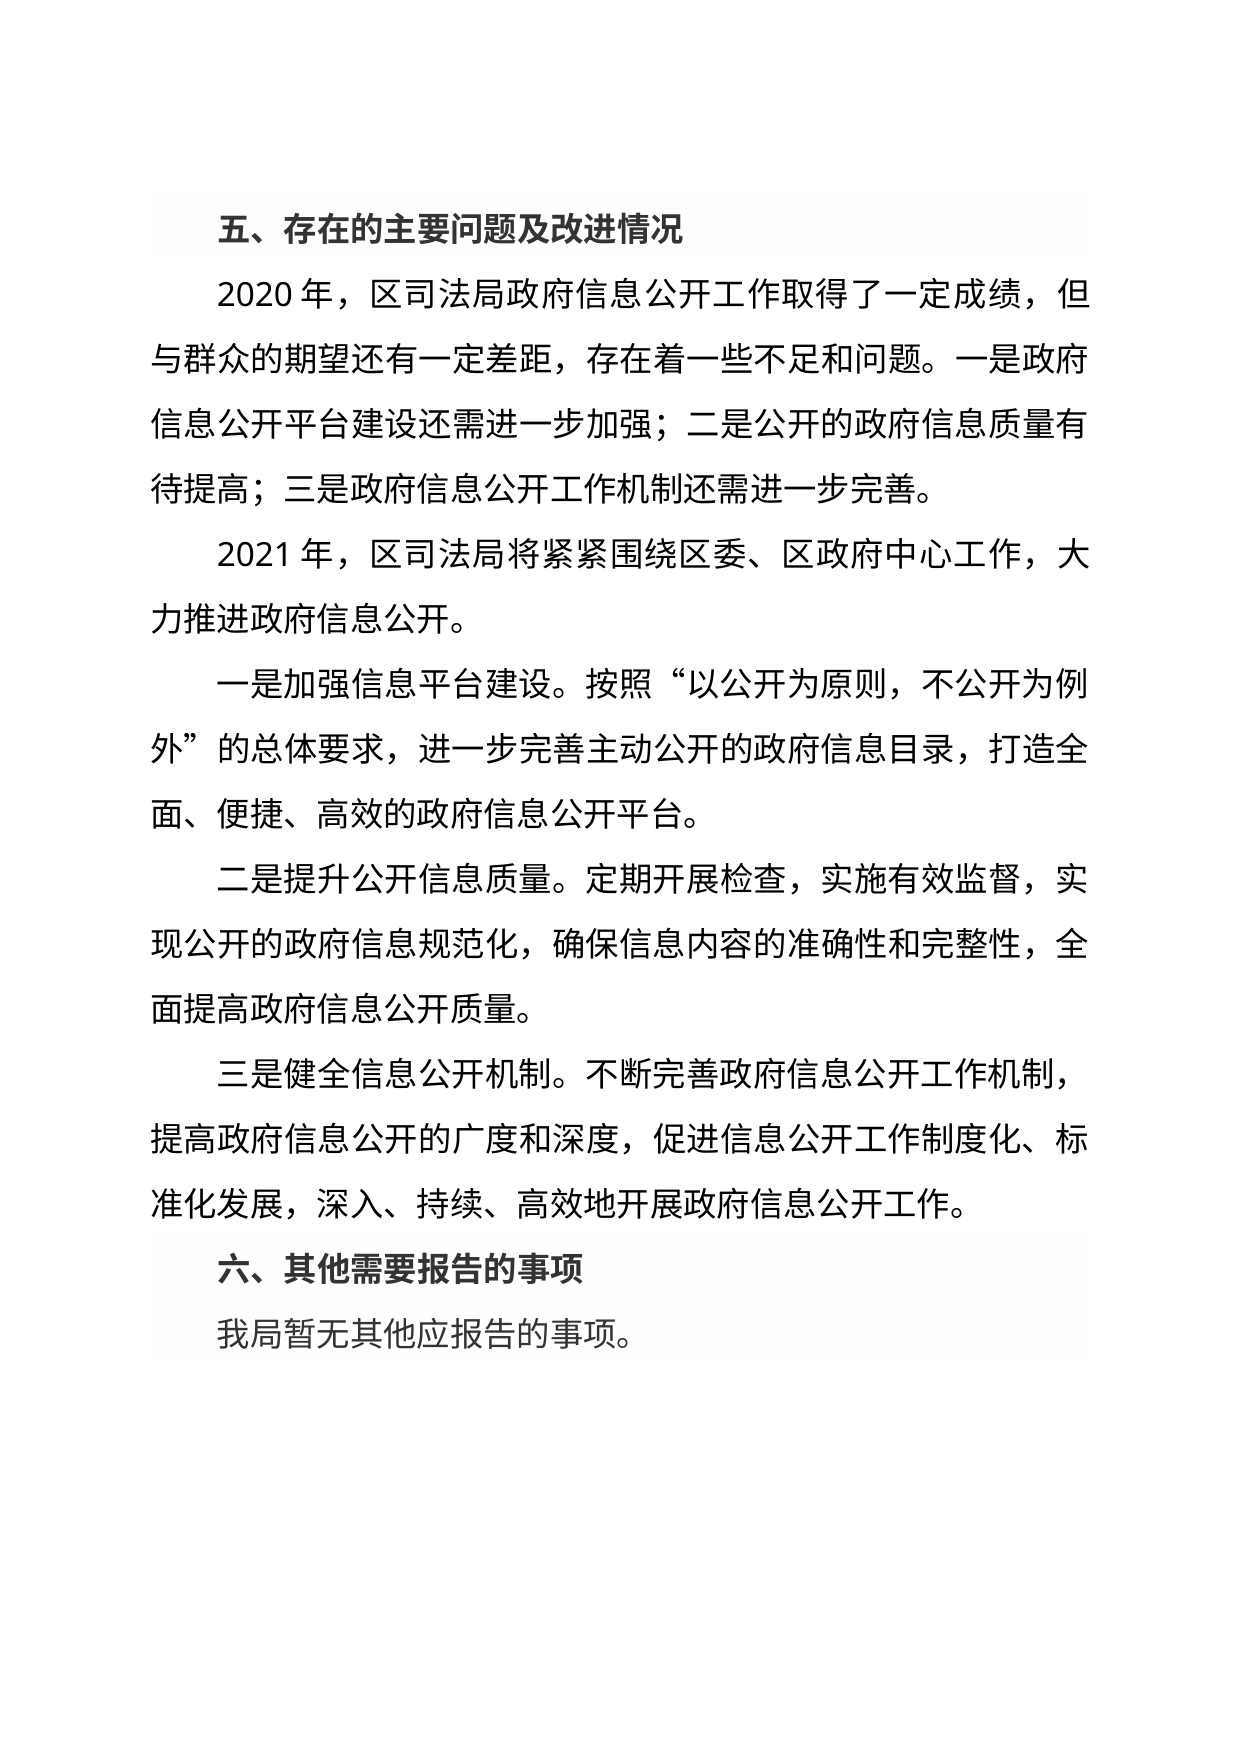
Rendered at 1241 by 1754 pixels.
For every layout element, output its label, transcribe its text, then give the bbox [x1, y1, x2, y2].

text 我局暂无其他应报告的事项。 [150, 1299, 1090, 1364]
text 六、其他需要报告的事项 [150, 1234, 1090, 1299]
text 五、存在的主要问题及改进情况 [150, 194, 1090, 259]
text 二是提升公开信息质量。定期开展检查，实施有效监督，实现公开的政府信息规范化，确保信息内容的准确性和完整性，全面提高政府信息公开质量。 [150, 844, 1090, 1039]
text 一是加强信息平台建设。按照“以公开为原则，不公开为例外”的总体要求，进一步完善主动公开的政府信息目录，打造全面、便捷、高效的政府信息公开平台。 [150, 649, 1090, 844]
text 2020年，区司法局政府信息公开工作取得了一定成绩，但与群众的期望还有一定差距，存在着一些不足和问题。一是政府信息公开平台建设还需进一步加强；二是公开的政府信息质量有待提高；三是政府信息公开工作机制还需进一步完善。 [150, 259, 1090, 519]
text 2021年，区司法局将紧紧围绕区委、区政府中心工作，大力推进政府信息公开。 [150, 519, 1090, 649]
text 三是健全信息公开机制。不断完善政府信息公开工作机制，提高政府信息公开的广度和深度，促进信息公开工作制度化、标准化发展，深入、持续、高效地开展政府信息公开工作。 [150, 1039, 1090, 1234]
